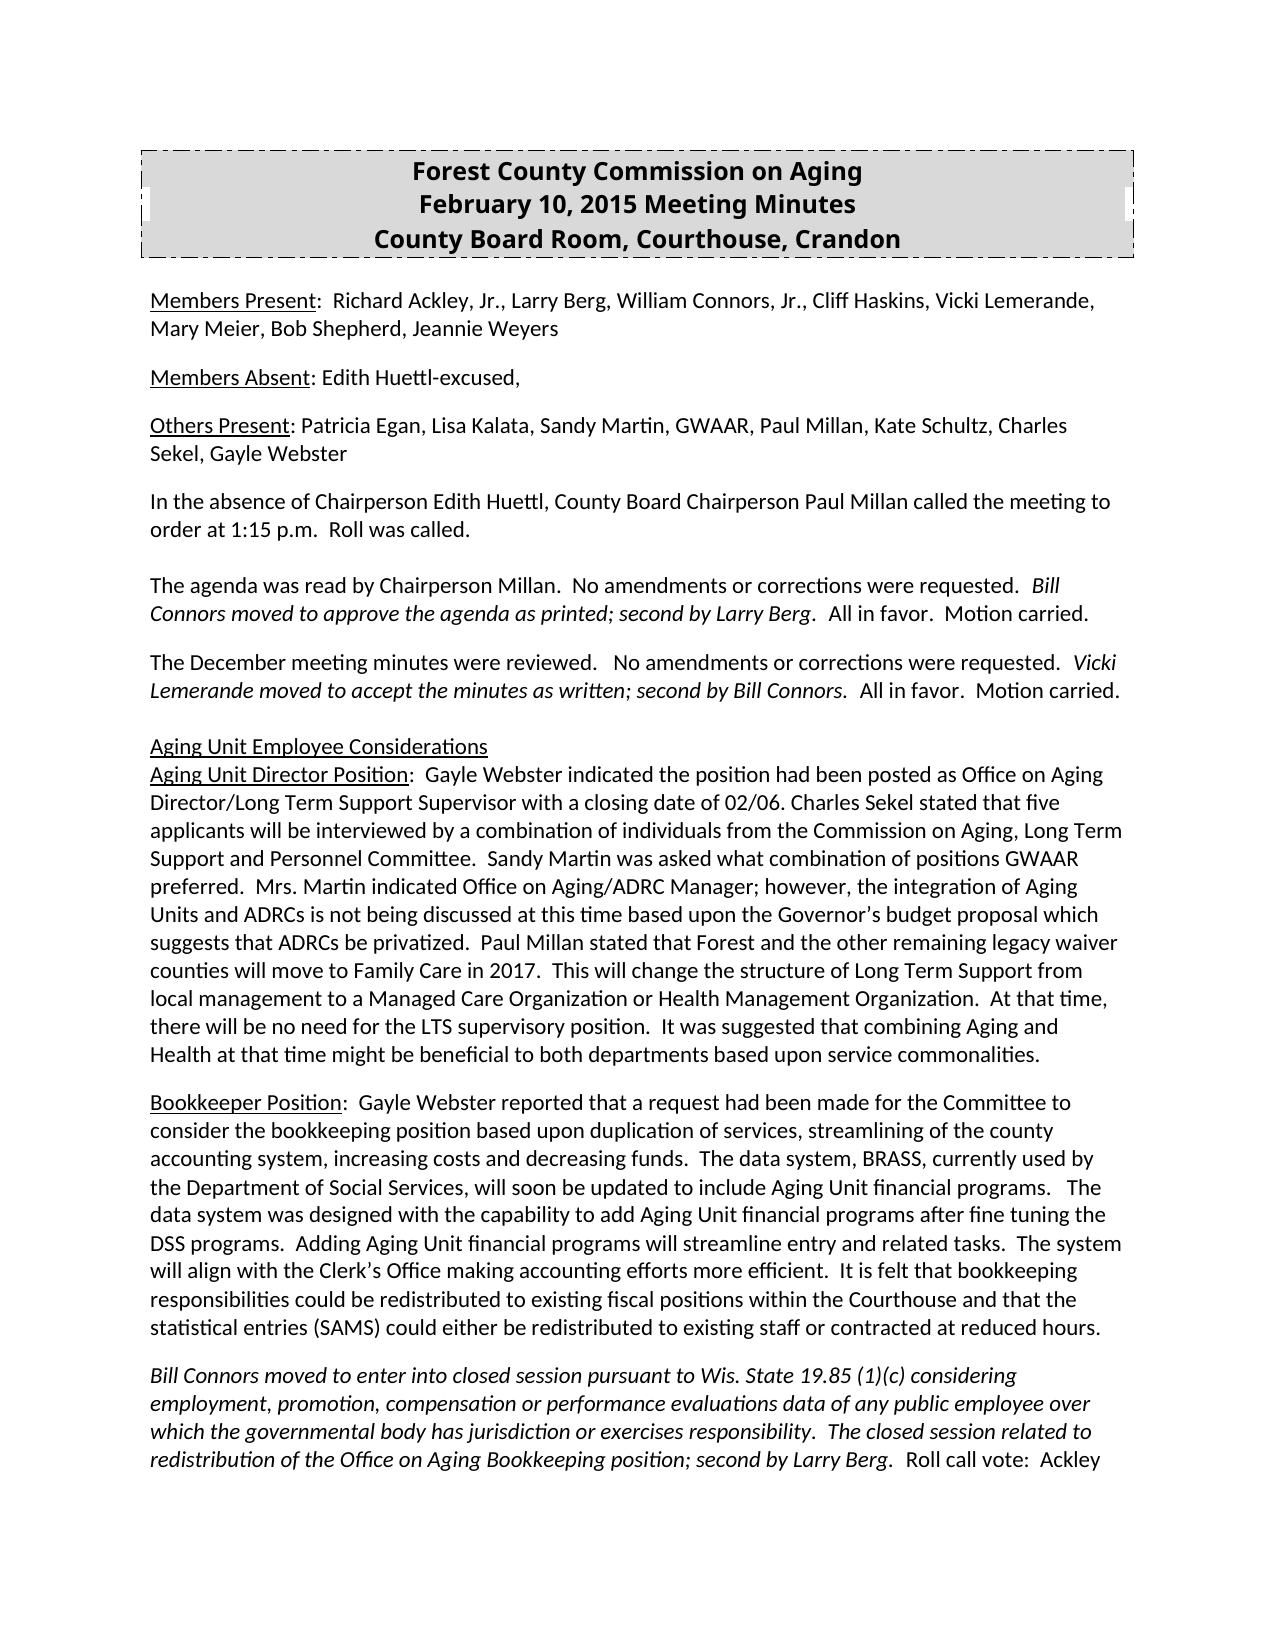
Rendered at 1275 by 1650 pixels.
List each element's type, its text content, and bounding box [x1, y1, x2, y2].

text In the absence of Chairperson Edith Huettl, County Board Chairperson Paul Millan called the meeting to order at 1:15 p.m. Roll was called. [150, 487, 1125, 543]
text February 10, 2015 Meeting Minutes [150, 187, 1125, 218]
text Aging Unit Director Position: Gayle Webster indicated the position had been posted as Office on Aging Director/Long Term Support Supervisor with a closing date of 02/06. Charles Sekel stated that five applicants will be interviewed by a combination of individuals from the Commission on Aging, Long Term Support and Personnel Committee. Sandy Martin was asked what combination of positions GWAAR preferred. Mrs. Martin indicated Office on Aging/ADRC Manager; however, the integration of Aging Units and ADRCs is not being discussed at this time based upon the Governor’s budget proposal which suggests that ADRCs be privatized. Paul Millan stated that Forest and the other remaining legacy waiver counties will move to Family Care in 2017. This will change the structure of Long Term Support from local management to a Managed Care Organization or Health Management Organization. At that time, there will be no need for the LTS supervisory position. It was suggested that combining Aging and Health at that time might be beneficial to both departments based upon service commonalities. [150, 760, 1125, 1068]
text Bookkeeper Position: Gayle Webster reported that a request had been made for the Committee to consider the bookkeeping position based upon duplication of services, streamlining of the county accounting system, increasing costs and decreasing funds. The data system, BRASS, currently used by the Department of Social Services, will soon be updated to include Aging Unit financial programs. The data system was designed with the capability to add Aging Unit financial programs after fine tuning the DSS programs. Adding Aging Unit financial programs will streamline entry and related tasks. The system will align with the Clerk’s Office making accounting efforts more efficient. It is felt that bookkeeping responsibilities could be redistributed to existing fiscal positions within the Courthouse and that the statistical entries (SAMS) could either be redistributed to existing staff or contracted at reduced hours. [150, 1088, 1125, 1341]
text The December meeting minutes were reviewed. No amendments or corrections were requested. Vicki Lemerande moved to accept the minutes as written; second by Bill Connors. All in favor. Motion carried. [150, 648, 1125, 704]
text The agenda was read by Chairperson Millan. No amendments or corrections were requested. Bill Connors moved to approve the agenda as printed; second by Larry Berg. All in favor. Motion carried. [150, 572, 1125, 628]
text Forest County Commission on Aging [141, 150, 1134, 187]
text Members Present: Richard Ackley, Jr., Larry Berg, William Connors, Jr., Cliff Haskins, Vicki Lemerande, Mary Meier, Bob Shepherd, Jeannie Weyers [150, 286, 1125, 342]
text Others Present: Patricia Egan, Lisa Kalata, Sandy Martin, GWAAR, Paul Millan, Kate Schultz, Charles Sekel, Gayle Webster [150, 411, 1125, 467]
text Aging Unit Employee Considerations [150, 732, 1125, 760]
text Members Absent: Edith Huettl-excused, [150, 363, 1125, 391]
text County Board Room, Courthouse, Crandon [141, 218, 1134, 258]
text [150, 1361, 1125, 1473]
